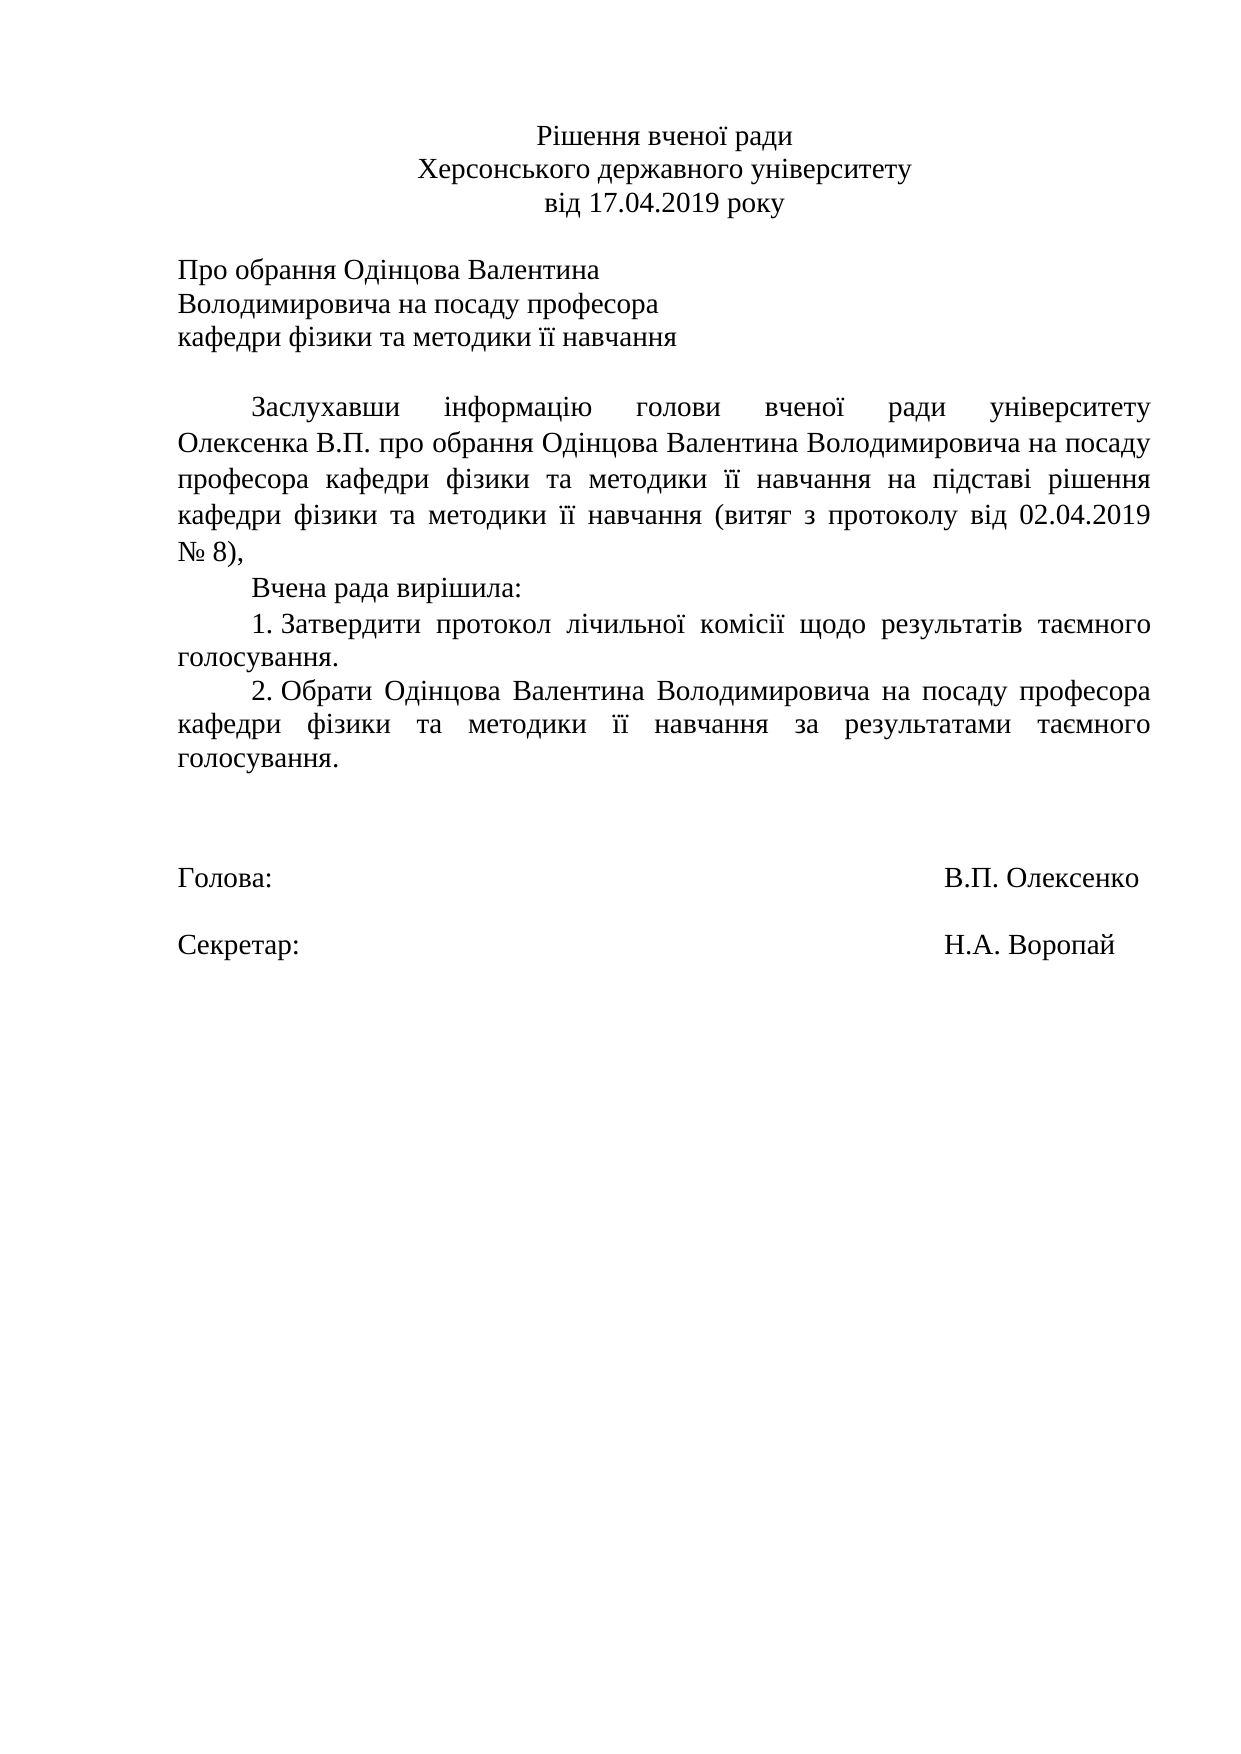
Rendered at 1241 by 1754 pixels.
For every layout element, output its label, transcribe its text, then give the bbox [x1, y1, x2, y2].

text Секретар: Н.А. Воропай [177, 927, 1152, 961]
text Голова: В.П. Олексенко [177, 860, 1152, 893]
list Обрати Одінцова Валентина Володимировича на посаду професора кафедри фізики та методики її навчання за результатами таємного голосування. [177, 673, 1152, 774]
text Володимировича на посаду професора [177, 286, 1152, 319]
text Вчена рада вирішила: [177, 570, 1152, 603]
text Про обрання Одінцова Валентина [177, 252, 1152, 286]
text кафедри фізики та методики її навчання [177, 319, 1152, 353]
text Заслухавши інформацію голови вченої ради університету Олексенка В.П. про обрання Одінцова Валентина Володимировича на посаду професора кафедри фізики та методики її навчання на підставі рішення кафедри фізики та методики її навчання (витяг з протоколу від 02.04.2019 № 8), [177, 389, 1152, 567]
subtitle Херсонського державного університету [177, 152, 1152, 185]
list Затвердити протокол лічильної комісії щодо результатів таємного голосування. [177, 606, 1152, 673]
text від 17.04.2019 року [177, 185, 1152, 219]
subtitle Рішення вченої ради [177, 118, 1152, 152]
